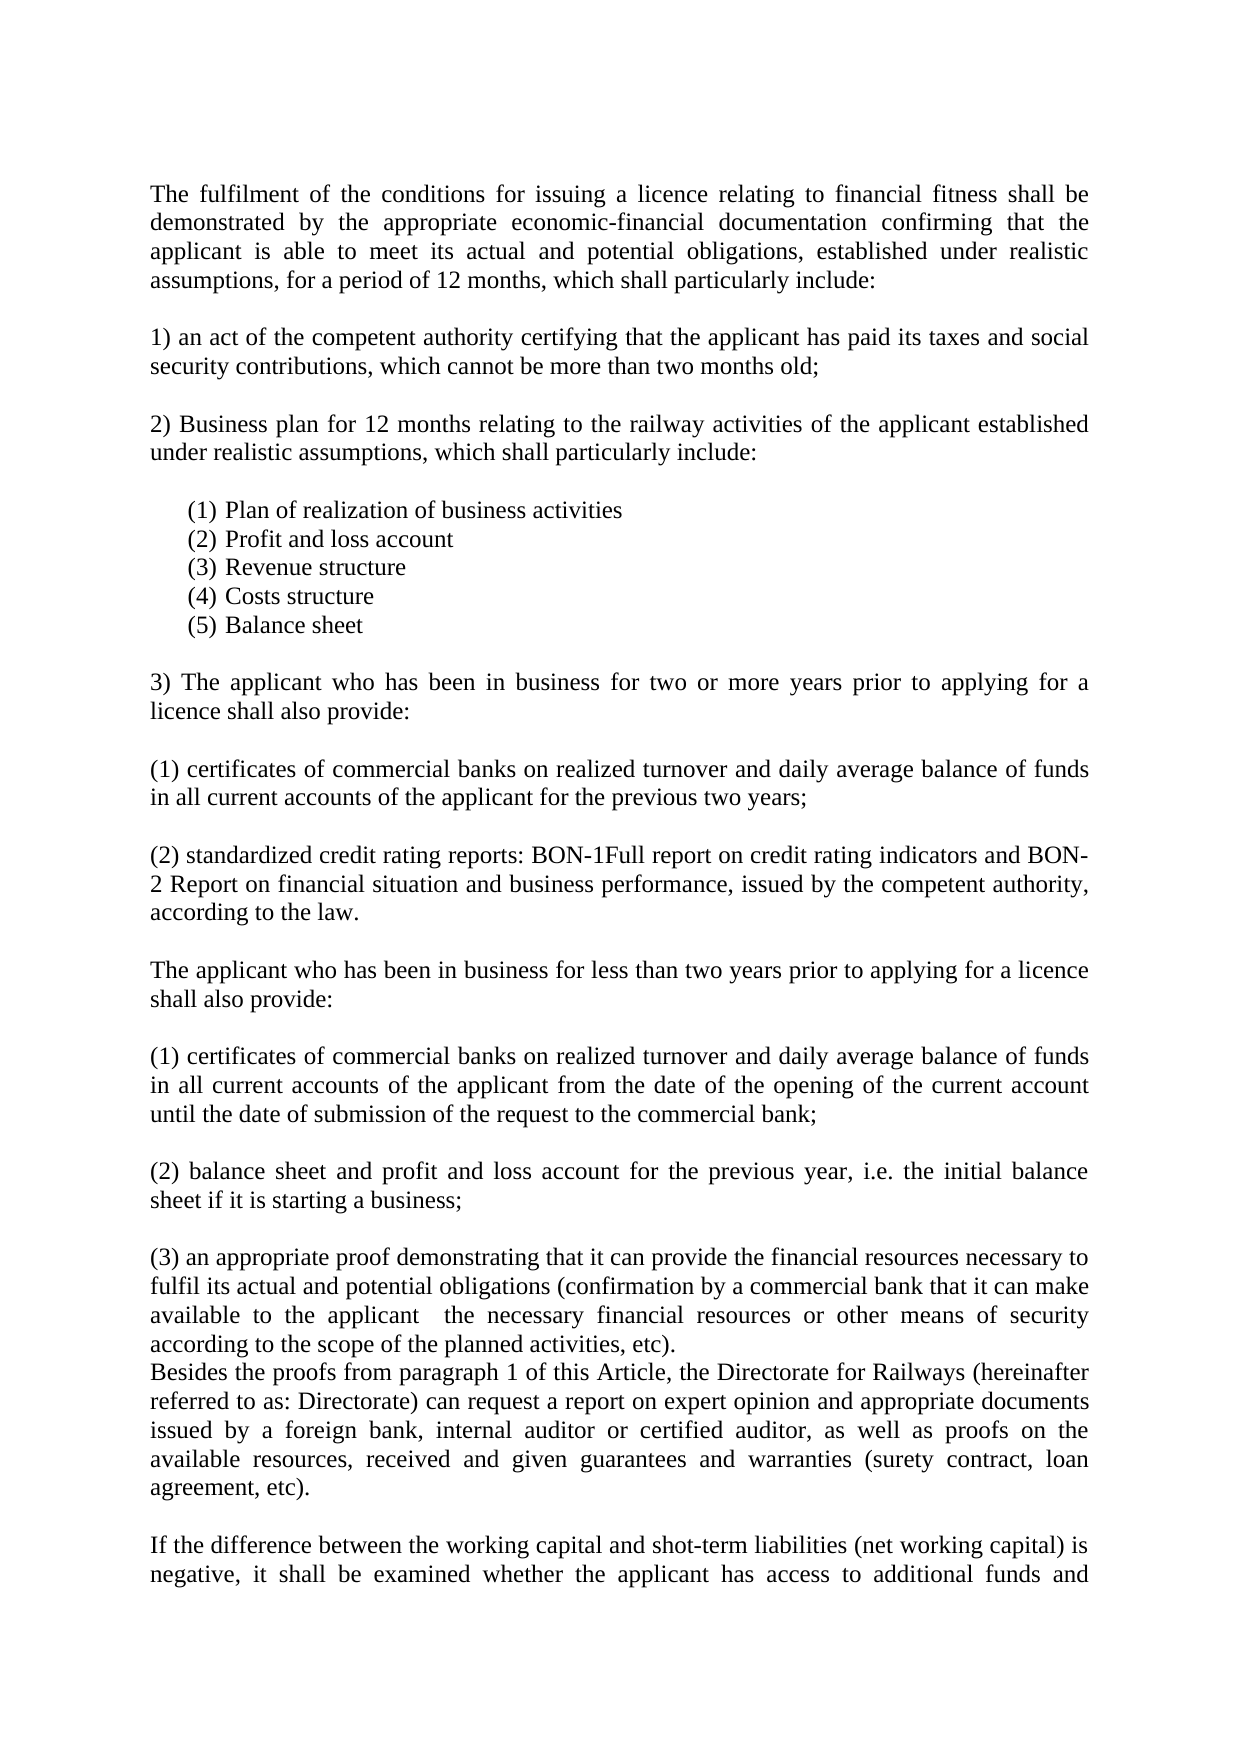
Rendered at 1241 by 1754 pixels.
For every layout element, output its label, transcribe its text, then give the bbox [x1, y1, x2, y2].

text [150, 1530, 1090, 1587]
text (2) balance sheet and profit and loss account for the previous year, i.e. the initial balance sheet if it is starting a business; [150, 1156, 1090, 1214]
text 1) an act of the competent authority certifying that the applicant has paid its taxes and social security contributions, which cannot be more than two months old; [150, 322, 1090, 380]
text The applicant who has been in business for less than two years prior to applying for a licence shall also provide: [150, 955, 1090, 1012]
text 3) The applicant who has been in business for two or more years prior to applying for a licence shall also provide: [150, 667, 1090, 725]
list Revenue structure [187, 552, 1090, 581]
text The fulfilment of the conditions for issuing a licence relating to financial fitness shall be demonstrated by the appropriate economic-financial documentation confirming that the applicant is able to meet its actual and potential obligations, established under realistic assumptions, for a period of 12 months, which shall particularly include: [150, 179, 1090, 294]
list Costs structure [187, 581, 1090, 610]
list Plan of realization of business activities [187, 495, 1090, 524]
text 2) Business plan for 12 months relating to the railway activities of the applicant established under realistic assumptions, which shall particularly include: [150, 409, 1090, 466]
list Balance sheet [187, 610, 1090, 639]
text (1) certificates of commercial banks on realized turnover and daily average balance of funds in all current accounts of the applicant for the previous two years; [150, 754, 1090, 811]
text (2) standardized credit rating reports: BON-1Full report on credit rating indicators and BON-2 Report on financial situation and business performance, issued by the competent authority, according to the law. [150, 840, 1090, 926]
text Besides the proofs from paragraph 1 of this Article, the Directorate for Railways (hereinafter referred to as: Directorate) can request a report on expert opinion and appropriate documents issued by a foreign bank, internal auditor or certified auditor, as well as proofs on the available resources, received and given guarantees and warranties (surety contract, loan agreement, etc). [150, 1357, 1090, 1501]
text (1) certificates of commercial banks on realized turnover and daily average balance of funds in all current accounts of the applicant from the date of the opening of the current account until the date of submission of the request to the commercial bank; [150, 1041, 1090, 1127]
text (3) an appropriate proof demonstrating that it can provide the financial resources necessary to fulfil its actual and potential obligations (confirmation by a commercial bank that it can make available to the applicant the necessary financial resources or other means of security according to the scope of the planned activities, etc). [150, 1242, 1090, 1357]
list Profit and loss account [187, 524, 1090, 552]
